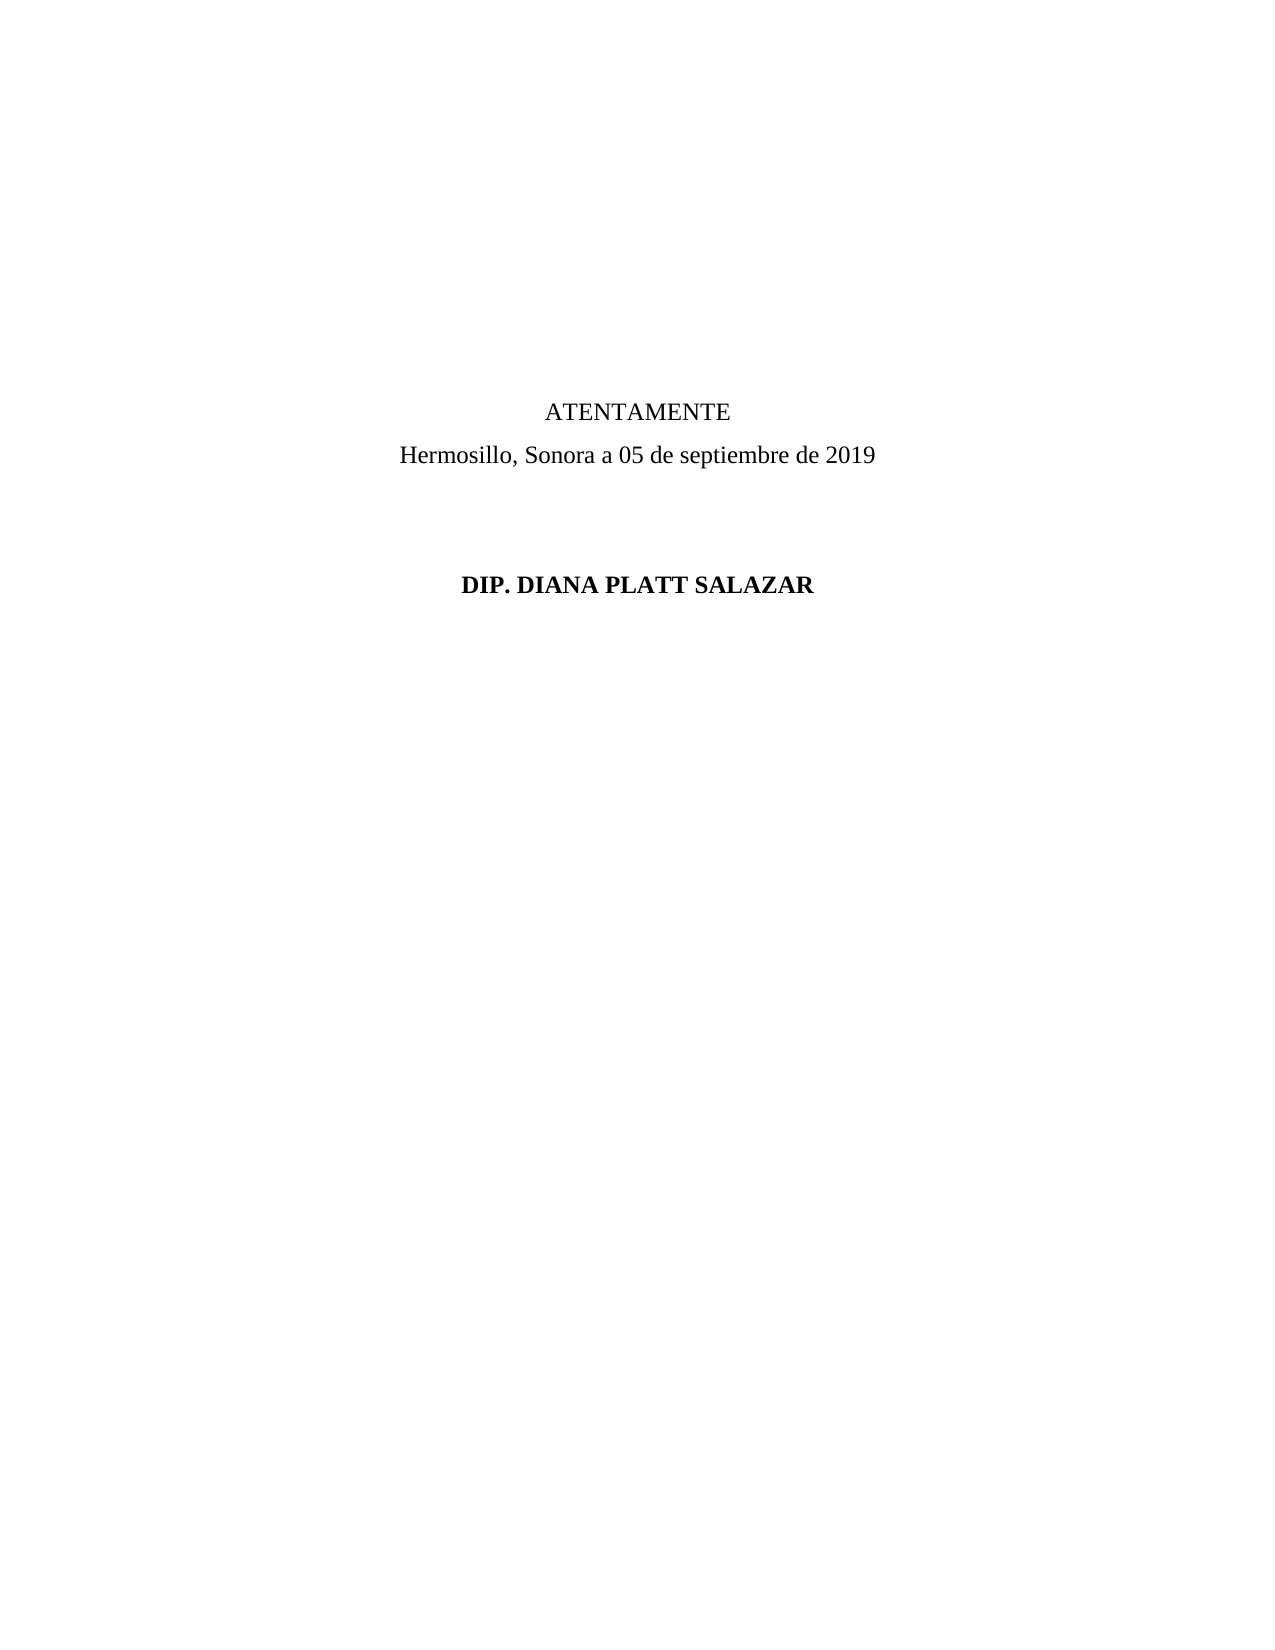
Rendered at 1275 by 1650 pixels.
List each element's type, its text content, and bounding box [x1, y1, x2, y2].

text Hermosillo, Sonora a 05 de septiembre de 2019 [177, 441, 1098, 469]
text ATENTAMENTE [177, 397, 1098, 426]
text DIP. DIANA PLATT SALAZAR [177, 570, 1098, 599]
